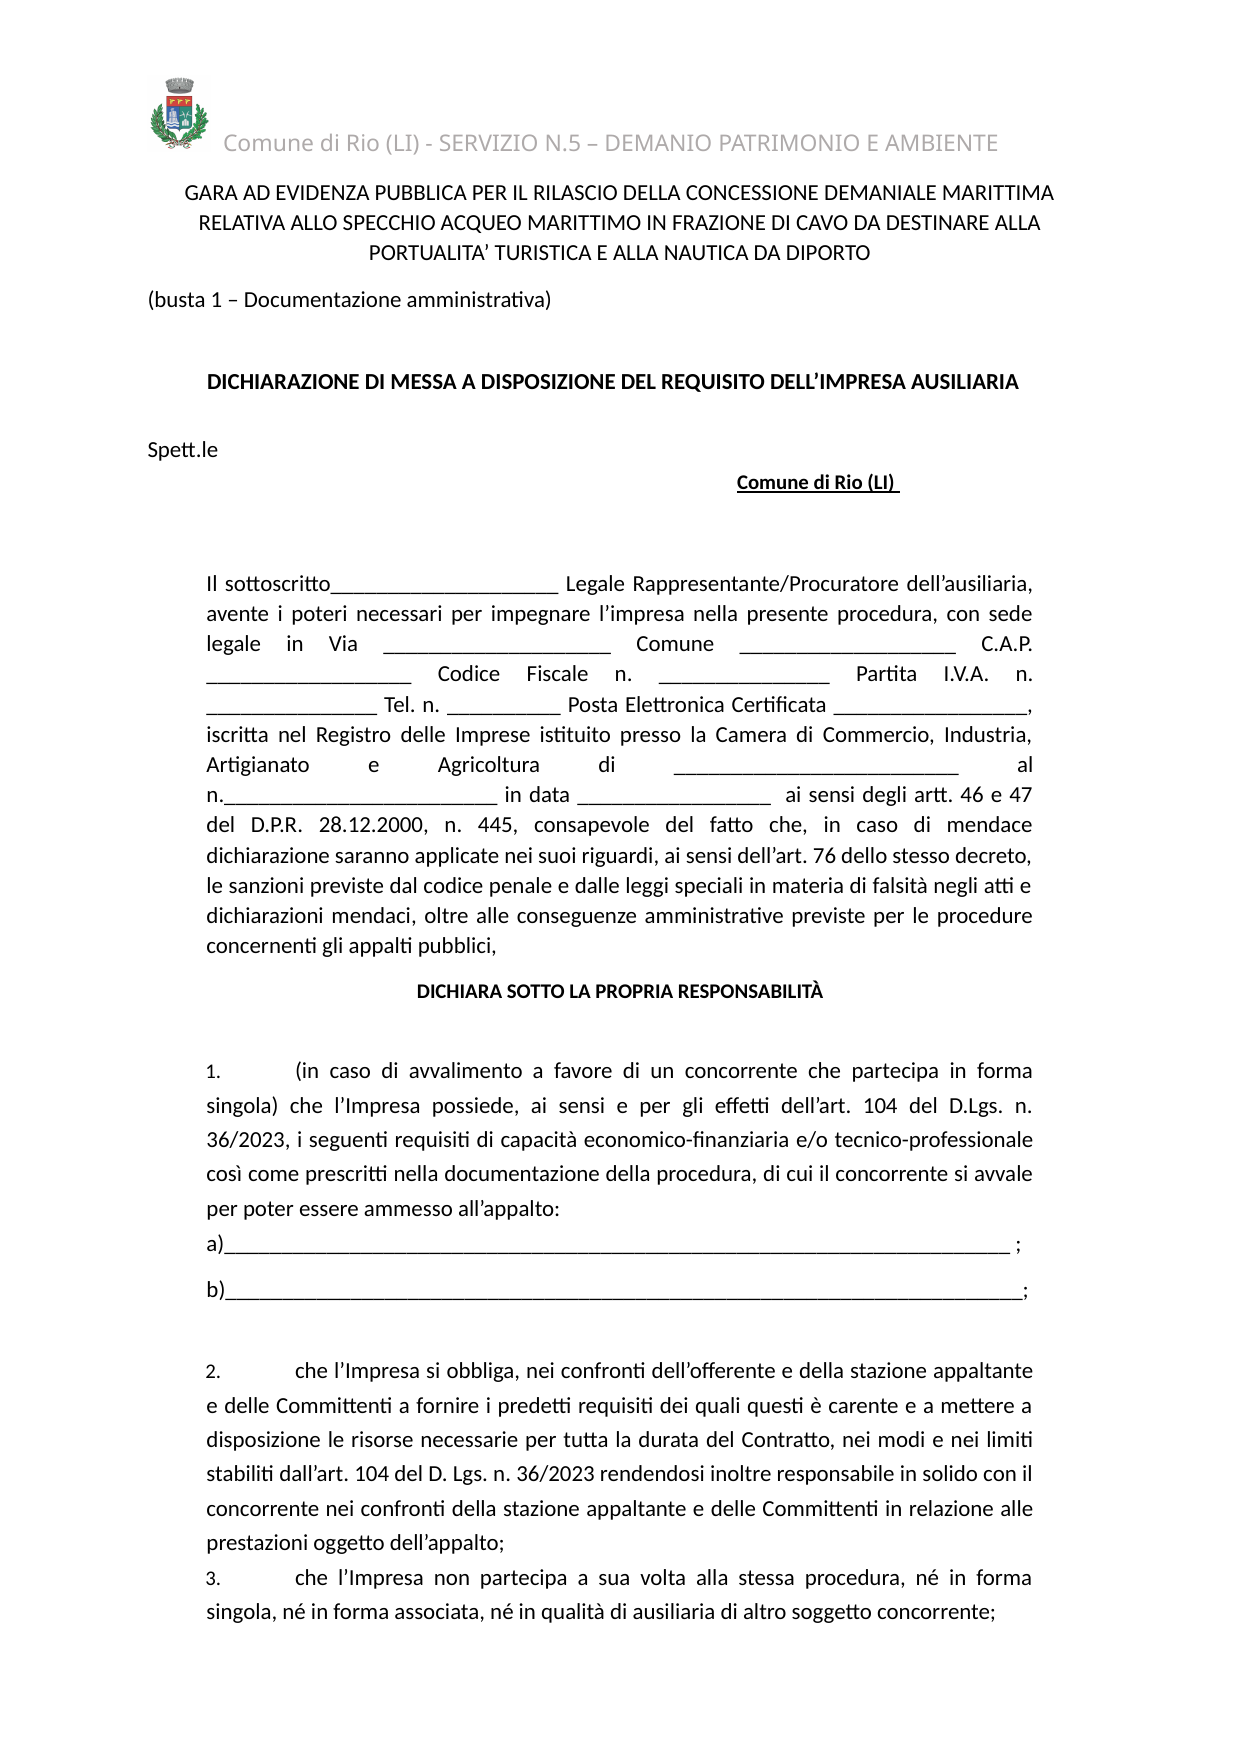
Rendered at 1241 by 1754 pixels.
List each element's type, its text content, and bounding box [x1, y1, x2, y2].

text a)_____________________________________________________________________ ; [206, 1229, 1034, 1257]
subtitle Comune di Rio (LI) [737, 469, 1092, 495]
text Spett.le [147, 435, 1092, 463]
list (in caso di avvalimento a favore di un concorrente che partecipa in forma singola) che l’Impresa possiede, ai sensi e per gli effetti dell’art. 104 del D.Lgs. n. 36/2023, i seguenti requisiti di capacità economico-finanziaria e/o tecnico-professionale così come prescritti nella documentazione della procedura, di cui il concorrente si avvale per poter essere ammesso all’appalto: [205, 1056, 1034, 1222]
text Il sottoscritto____________________ Legale Rappresentante/Procuratore dell’ausiliaria, avente i poteri necessari per impegnare l’impresa nella presente procedura, con sede legale in Via ____________________ Comune ___________________ C.A.P. __________________ Codice Fiscale n. _______________ Partita I.V.A. n. _______________ Tel. n. __________ Posta Elettronica Certificata _________________, iscritta nel Registro delle Imprese istituito presso la Camera di Commercio, Industria, Artigianato e Agricoltura di _________________________ al n.________________________ in data _________________ ai sensi degli artt. 46 e 47 del D.P.R. 28.12.2000, n. 445, consapevole del fatto che, in caso di mendace dichiarazione saranno applicate nei suoi riguardi, ai sensi dell’art. 76 dello stesso decreto, le sanzioni previste dal codice penale e dalle leggi speciali in materia di falsità negli atti e dichiarazioni mendaci, oltre alle conseguenze amministrative previste per le procedure concernenti gli appalti pubblici, [206, 569, 1034, 959]
text DICHIARAZIONE DI MESSA A DISPOSIZIONE DEL REQUISITO DELL’IMPRESA AUSILIARIA [207, 367, 1092, 395]
list che l’Impresa si obbliga, nei confronti dell’offerente e della stazione appaltante e delle Committenti a fornire i predetti requisiti dei quali questi è carente e a mettere a disposizione le risorse necessarie per tutta la durata del Contratto, nei modi e nei limiti stabiliti dall’art. 104 del D. Lgs. n. 36/2023 rendendosi inoltre responsabile in solido con il concorrente nei confronti della stazione appaltante e delle Committenti in relazione alle prestazioni oggetto dell’appalto; [205, 1356, 1034, 1556]
text (busta 1 – Documentazione amministrativa) [147, 285, 1092, 313]
text b)______________________________________________________________________; [206, 1276, 1034, 1303]
subtitle DICHIARA SOTTO LA PROPRIA RESPONSABILITÀ [148, 978, 1092, 1004]
list che l’Impresa non partecipa a sua volta alla stessa procedura, né in forma singola, né in forma associata, né in qualità di ausiliaria di altro soggetto concorrente; [205, 1563, 1034, 1626]
